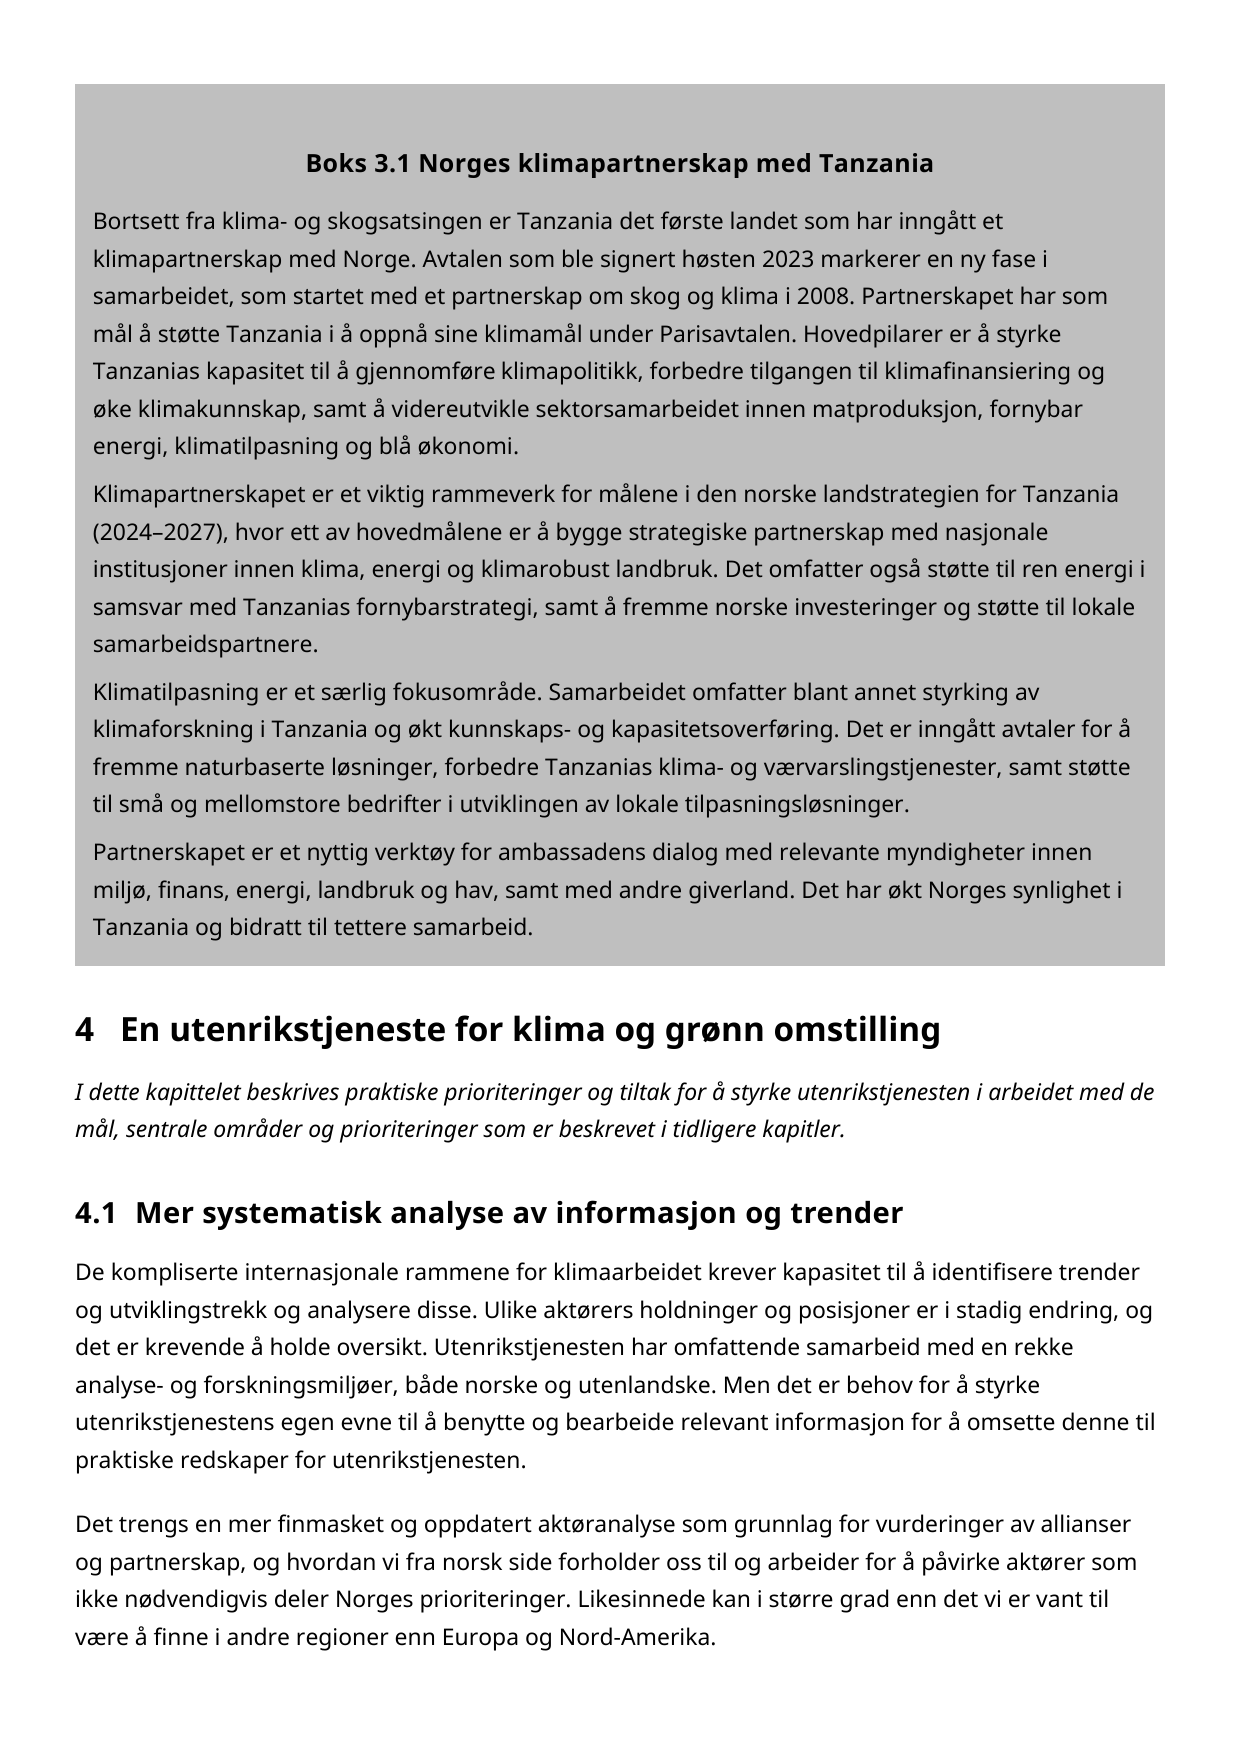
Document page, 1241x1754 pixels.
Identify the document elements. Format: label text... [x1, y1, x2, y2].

text I dette kapittelet beskrives praktiske prioriteringer og tiltak for å styrke utenrikstjenesten i arbeidet med de mål, sentrale områder og prioriteringer som er beskrevet i tidligere kapitler. [75, 1076, 1165, 1145]
subtitle Mer systematisk analyse av informasjon og trender [75, 1193, 1165, 1232]
table_header Norges klimapartnerskap med Tanzania Bortsett fra klima- og skogsatsingen er Tanzania det første landet som har inngått et klimapartnerskap med Norge. Avtalen som ble signert høsten 2023 markerer en ny fase i samarbeidet, som startet med et partnerskap om skog og klima i 2008. Partnerskapet har som mål å støtte Tanzania i å oppnå sine klimamål under Parisavtalen. Hovedpilarer er å styrke Tanzanias kapasitet til å gjennomføre klimapolitikk, forbedre tilgangen til klimafinansiering og øke klimakunnskap, samt å videreutvikle sektorsamarbeidet innen matproduksjon, fornybar energi, klimatilpasning og blå økonomi. Klimapartnerskapet er et viktig rammeverk for målene i den norske landstrategien for Tanzania (2024–2027), hvor ett av hovedmålene er å bygge strategiske partnerskap med nasjonale institusjoner innen klima, energi og klimarobust landbruk. Det omfatter også støtte til ren energi i samsvar med Tanzanias fornybarstrategi, samt å fremme norske investeringer og støtte til lokale samarbeidspartnere. Klimatilpasning er et særlig fokusområde. Samarbeidet omfatter blant annet styrking av klimaforskning i Tanzania og økt kunnskaps- og kapasitetsoverføring. Det er inngått avtaler for å fremme naturbaserte løsninger, forbedre Tanzanias klima- og værvarslingstjenester, samt støtte til små og mellomstore bedrifter i utviklingen av lokale tilpasningsløsninger. Partnerskapet er et nyttig verktøy for ambassadens dialog med relevante myndigheter innen miljø, finans, energi, landbruk og hav, samt med andre giverland. Det har økt Norges synlighet i Tanzania og bidratt til tettere samarbeid. [75, 84, 1165, 966]
text De kompliserte internasjonale rammene for klimaarbeidet krever kapasitet til å identifisere trender og utviklingstrekk og analysere disse. Ulike aktørers holdninger og posisjoner er i stadig endring, og det er krevende å holde oversikt. Utenrikstjenesten har omfattende samarbeid med en rekke analyse- og forskningsmiljøer, både norske og utenlandske. Men det er behov for å styrke utenrikstjenestens egen evne til å benytte og bearbeide relevant informasjon for å omsette denne til praktiske redskaper for utenrikstjenesten. [75, 1256, 1165, 1475]
subtitle En utenrikstjeneste for klima og grønn omstilling [75, 1006, 1165, 1052]
text Det trengs en mer finmasket og oppdatert aktøranalyse som grunnlag for vurderinger av allianser og partnerskap, og hvordan vi fra norsk side forholder oss til og arbeider for å påvirke aktører som ikke nødvendigvis deler Norges prioriteringer. Likesinnede kan i større grad enn det vi er vant til være å finne i andre regioner enn Europa og Nord-Amerika. [75, 1508, 1165, 1652]
